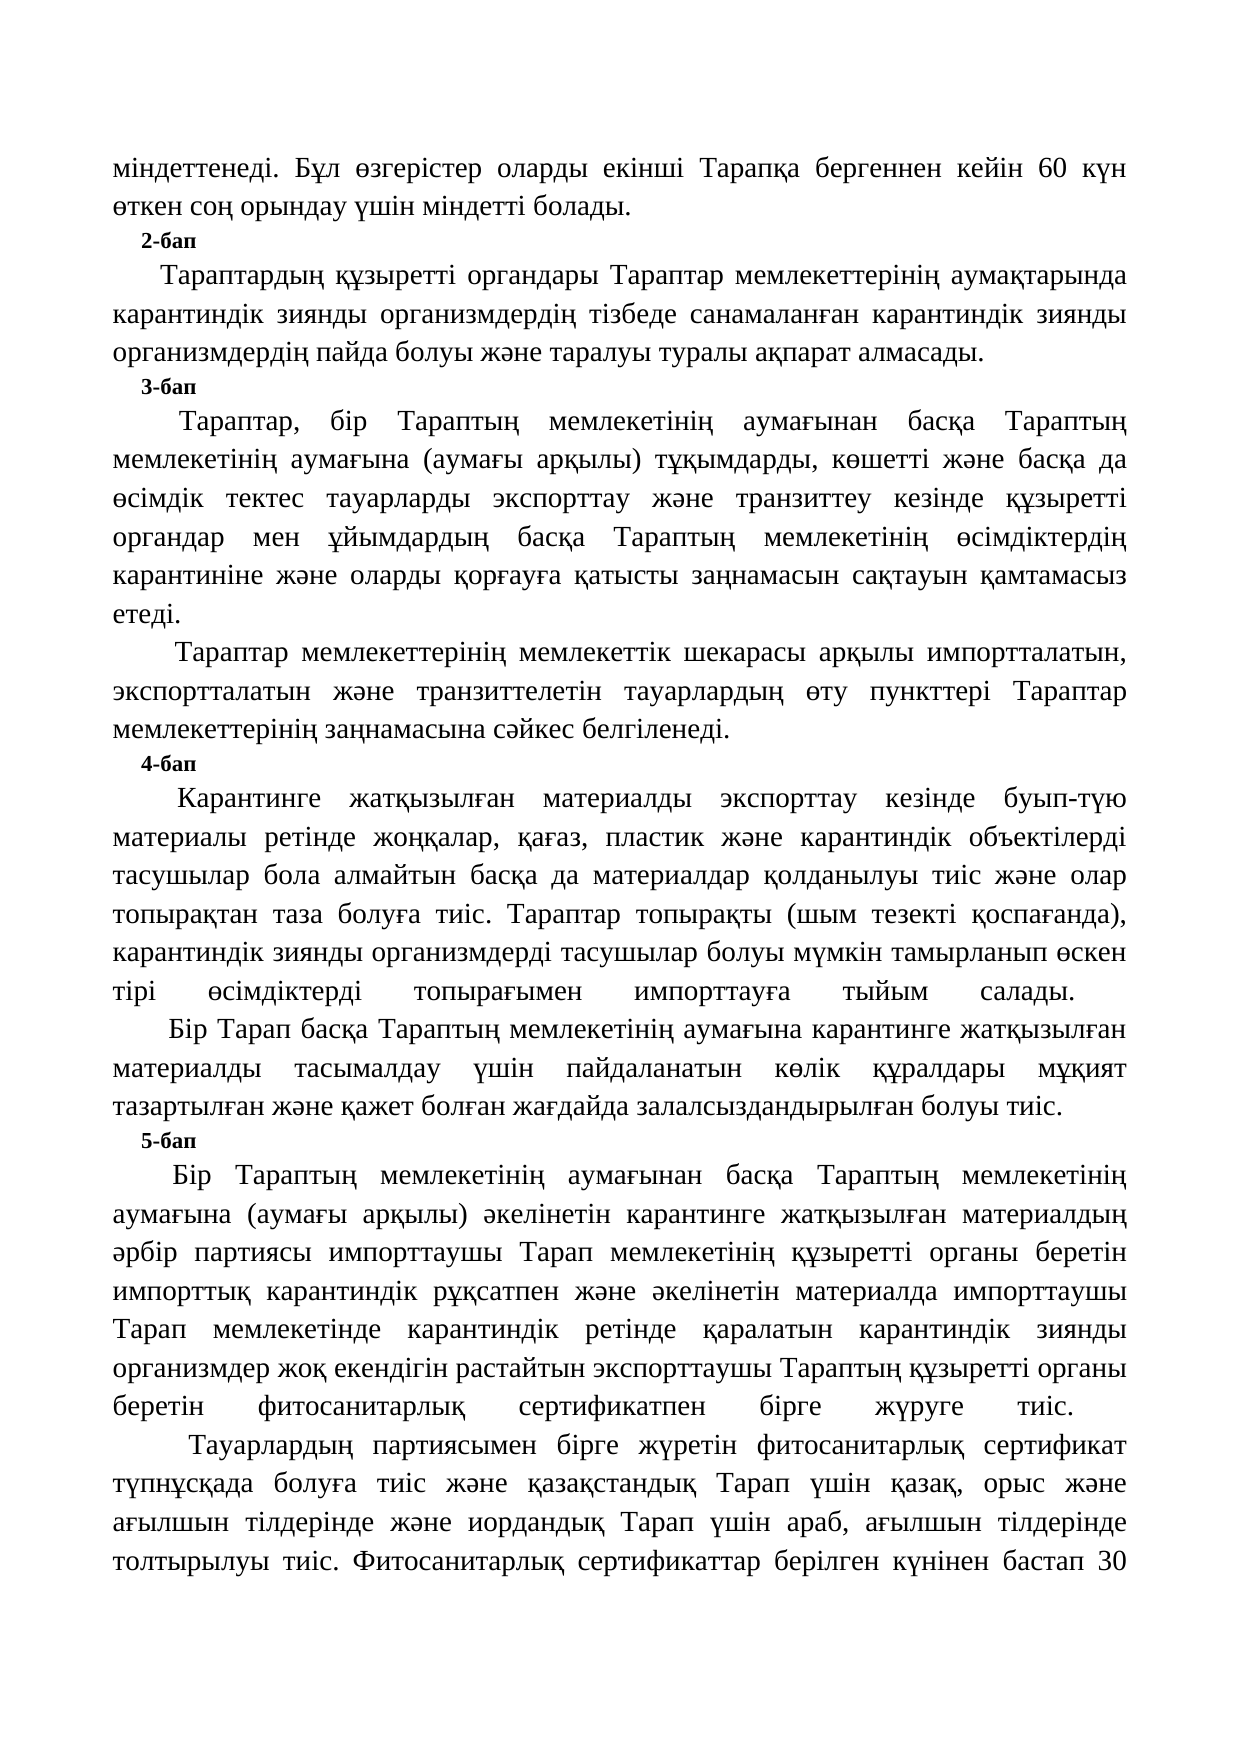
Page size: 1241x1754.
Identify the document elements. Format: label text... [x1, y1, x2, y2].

text Карантинге жатқызылған материалды экспорттау кезінде буып-түю материалы ретінде жоңқалар, қағаз, пластик және карантиндік объектілерді тасушылар бола алмайтын басқа да материалдар қолданылуы тиіс және олар топырақтан таза болуға тиіс. Тараптар топырақты (шым тезекті қоспағанда), карантиндік зиянды организмдерді тасушылар болуы мүмкін тамырланып өскен тірі өсімдіктерді топырағымен импорттауға тыйым салады. Бір Тарап басқа Тараптың мемлекетінің аумағына карантинге жатқызылған материалды тасымалдау үшін пайдаланатын көлік құралдары мұқият тазартылған және қажет болған жағдайда залалсыздандырылған болуы тиіс. [112, 780, 1128, 1122]
text Тараптардың құзыретті органдары Тараптар мемлекеттерінің аумақтарында карантиндік зиянды организмдердің тізбеде санамаланған карантиндік зиянды организмдердің пайда болуы және таралуы туралы ақпарат алмасады. [112, 257, 1128, 368]
text 4-бап [112, 750, 1128, 776]
text 5-бап [112, 1127, 1128, 1153]
text Тараптар, бір Тараптың мемлекетінің аумағынан басқа Тараптың мемлекетінің аумағына (аумағы арқылы) тұқымдарды, көшетті және басқа да өсімдік тектес тауарларды экспорттау және транзиттеу кезінде құзыретті органдар мен ұйымдардың басқа Тараптың мемлекетінің өсімдіктердің карантиніне және оларды қорғауға қатысты заңнамасын сақтауын қамтамасыз етеді. Тараптар мемлекеттерінің мемлекеттік шекарасы арқылы импортталатын, экспортталатын және транзиттелетін тауарлардың өту пункттері Тараптар мемлекеттерінің заңнамасына сәйкес белгіленеді. [112, 403, 1128, 745]
text 3-бап [112, 373, 1128, 399]
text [112, 150, 1128, 222]
text 2-бап [112, 227, 1128, 253]
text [112, 1157, 1128, 1576]
